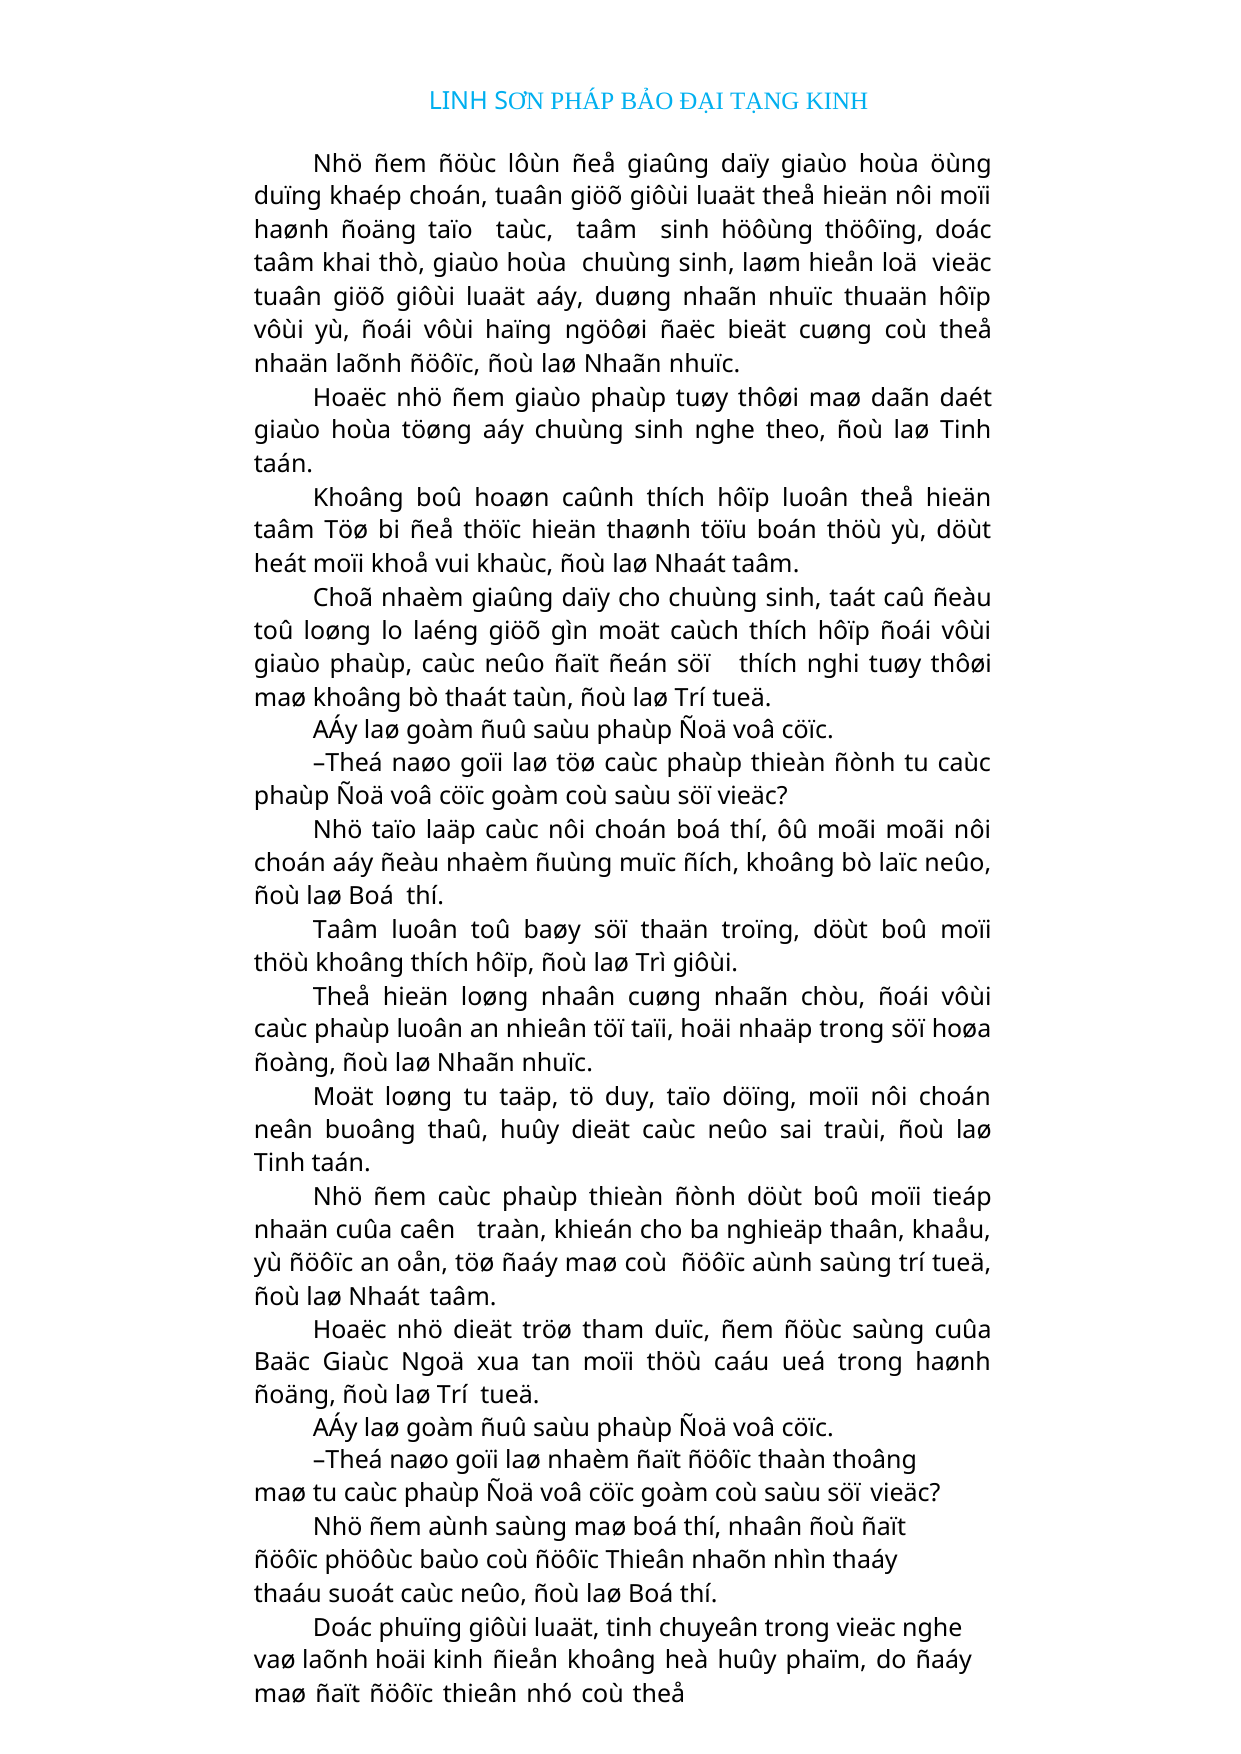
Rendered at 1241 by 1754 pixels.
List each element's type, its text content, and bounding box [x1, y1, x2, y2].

text Nhö taïo laäp caùc nôi choán boá thí, ôû moãi moãi nôi choán aáy ñeàu nhaèm ñuùng muïc ñích, khoâng bò laïc neûo, ñoù laø Boá thí. [254, 811, 992, 912]
text Doác phuïng giôùi luaät, tinh chuyeân trong vieäc nghe vaø laõnh hoäi kinh ñieån khoâng heà huûy phaïm, do ñaáy maø ñaït ñöôïc thieân nhó coù theå [254, 1609, 992, 1709]
text Moät loøng tu taäp, tö duy, taïo döïng, moïi nôi choán neân buoâng thaû, huûy dieät caùc neûo sai traùi, ñoù laø Tinh taán. [254, 1079, 992, 1179]
text Nhö ñem ñöùc lôùn ñeå giaûng daïy giaùo hoùa öùng duïng khaép choán, tuaân giöõ giôùi luaät theå hieän nôi moïi haønh ñoäng taïo taùc, taâm sinh höôùng thöôïng, doác taâm khai thò, giaùo hoùa chuùng sinh, laøm hieån loä vieäc tuaân giöõ giôùi luaät aáy, duøng nhaãn nhuïc thuaän hôïp vôùi yù, ñoái vôùi haïng ngöôøi ñaëc bieät cuøng coù theå nhaän laõnh ñöôïc, ñoù laø Nhaãn nhuïc. [254, 145, 992, 379]
text Hoaëc nhö dieät tröø tham duïc, ñem ñöùc saùng cuûa Baäc Giaùc Ngoä xua tan moïi thöù caáu ueá trong haønh ñoäng, ñoù laø Trí tueä. [254, 1312, 992, 1411]
text AÁy laø goàm ñuû saùu phaùp Ñoä voâ cöïc. [313, 1411, 1065, 1442]
text Taâm luoân toû baøy söï thaän troïng, döùt boû moïi thöù khoâng thích hôïp, ñoù laø Trì giôùi. [254, 912, 992, 978]
text Hoaëc nhö ñem giaùo phaùp tuøy thôøi maø daãn daét giaùo hoùa töøng aáy chuùng sinh nghe theo, ñoù laø Tinh taán. [254, 379, 992, 479]
text Khoâng boû hoaøn caûnh thích hôïp luoân theå hieän taâm Töø bi ñeå thöïc hieän thaønh töïu boán thöù yù, döùt heát moïi khoå vui khaùc, ñoù laø Nhaát taâm. [254, 479, 992, 580]
text Theå hieän loøng nhaân cuøng nhaãn chòu, ñoái vôùi caùc phaùp luoân an nhieân töï taïi, hoäi nhaäp trong söï hoøa ñoàng, ñoù laø Nhaãn nhuïc. [254, 978, 992, 1079]
text –Theá naøo goïi laø töø caùc phaùp thieàn ñònh tu caùc phaùp Ñoä voâ cöïc goàm coù saùu söï vieäc? [254, 745, 992, 811]
text –Theá naøo goïi laø nhaèm ñaït ñöôïc thaàn thoâng maø tu caùc phaùp Ñoä voâ cöïc goàm coù saùu söï vieäc? [254, 1442, 970, 1509]
text Nhö ñem aùnh saùng maø boá thí, nhaân ñoù ñaït ñöôïc phöôùc baùo coù ñöôïc Thieân nhaõn nhìn thaáy thaáu suoát caùc neûo, ñoù laø Boá thí. [254, 1509, 970, 1609]
text AÁy laø goàm ñuû saùu phaùp Ñoä voâ cöïc. [313, 713, 1065, 745]
text Nhö ñem caùc phaùp thieàn ñònh döùt boû moïi tieáp nhaän cuûa caên traàn, khieán cho ba nghieäp thaân, khaåu, yù ñöôïc an oån, töø ñaáy maø coù ñöôïc aùnh saùng trí tueä, ñoù laø Nhaát taâm. [254, 1179, 992, 1312]
text Choã nhaèm giaûng daïy cho chuùng sinh, taát caû ñeàu toû loøng lo laéng giöõ gìn moät caùch thích hôïp ñoái vôùi giaùo phaùp, caùc neûo ñaït ñeán söï thích nghi tuøy thôøi maø khoâng bò thaát taùn, ñoù laø Trí tueä. [254, 580, 992, 713]
